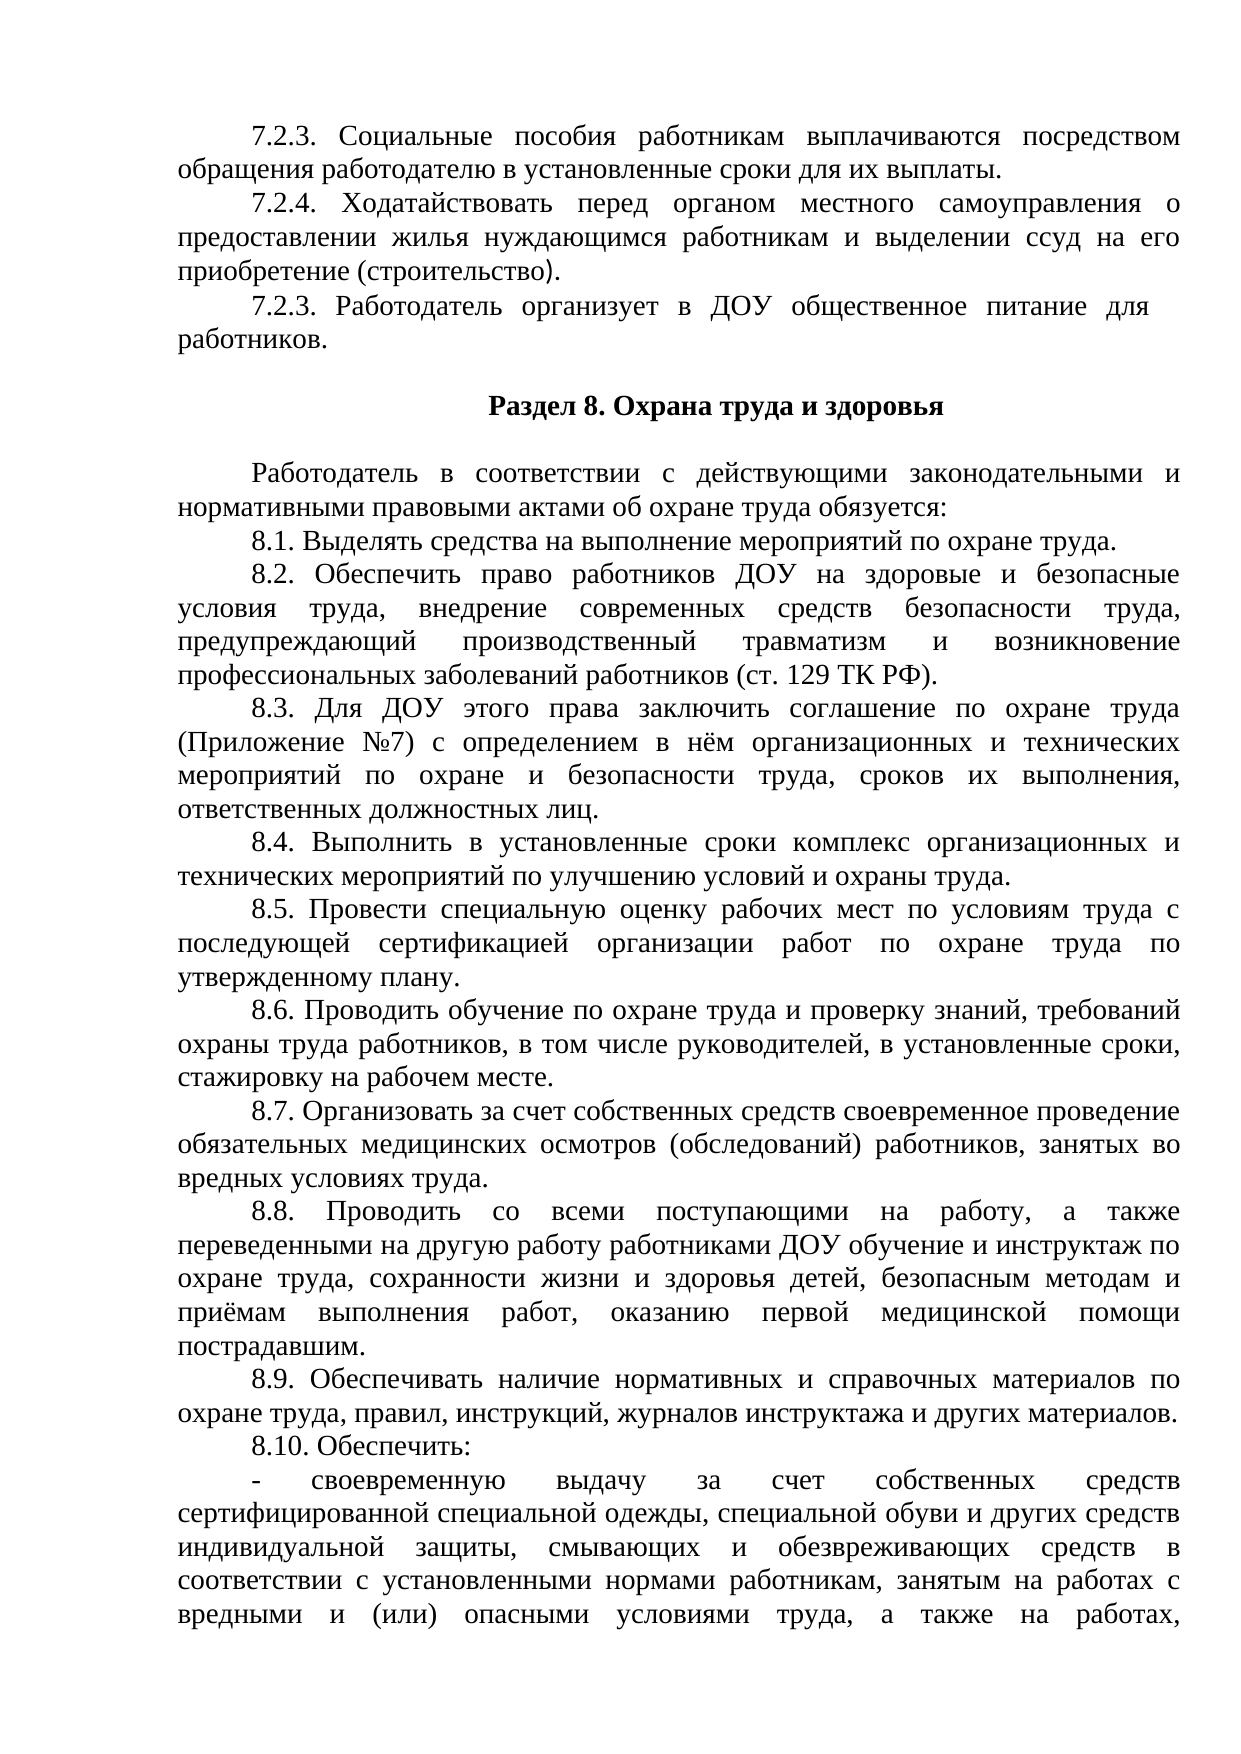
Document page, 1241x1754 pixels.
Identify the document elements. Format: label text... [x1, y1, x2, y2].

text 8.4. Выполнить в установленные сроки комплекс организационных и технических мероприятий по улучшению условий и охраны труда. [177, 824, 1181, 892]
text 8.2. Обеспечить право работников ДОУ на здоровые и безопасные условия труда, внедрение современных средств безопасности труда, предупреждающий производственный травматизм и возникновение профессиональных заболеваний работников (ст. 129 ТК РФ). [177, 556, 1181, 690]
text 8.7. Организовать за счет собственных средств своевременное проведение обязательных медицинских осмотров (обследований) работников, занятых во вредных условиях труда. [177, 1093, 1181, 1193]
text 8.1. Выделять средства на выполнение мероприятий по охране труда. [177, 523, 1181, 556]
text Раздел 8. Охрана труда и здоровья [177, 388, 1181, 422]
text 8.3. Для ДОУ этого права заключить соглашение по охране труда (Приложение №7) с определением в нём организационных и технических мероприятий по охране и безопасности труда, сроков их выполнения, ответственных должностных лиц. [177, 690, 1181, 824]
text 8.10. Обеспечить: [177, 1428, 1181, 1462]
text Работодатель в соответствии с действующими законодательными и нормативными правовыми актами об охране труда обязуется: [177, 456, 1181, 523]
text 8.9. Обеспечивать наличие нормативных и справочных материалов по охране труда, правил, инструкций, журналов инструктажа и других материалов. [177, 1361, 1181, 1428]
text 7.2.3. Социальные пособия работникам выплачиваются посредством обращения работодателю в установленные сроки для их выплаты. [177, 118, 1181, 185]
text 7.2.3. Работодатель организует в ДОУ общественное питание для работников. [177, 288, 1150, 355]
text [177, 1462, 1181, 1629]
text 7.2.4. Ходатайствовать перед органом местного самоуправления о предоставлении жилья нуждающимся работникам и выделении ссуд на его приобретение (строительство). [177, 185, 1181, 288]
text 8.8. Проводить со всеми поступающими на работу, а также переведенными на другую работу работниками ДОУ обучение и инструктаж по охране труда, сохранности жизни и здоровья детей, безопасным методам и приёмам выполнения работ, оказанию первой медицинской помощи пострадавшим. [177, 1193, 1181, 1361]
text 8.5. Провести специальную оценку рабочих мест по условиям труда с последующей сертификацией организации работ по охране труда по утвержденному плану. [177, 892, 1181, 992]
text 8.6. Проводить обучение по охране труда и проверку знаний, требований охраны труда работников, в том числе руководителей, в установленные сроки, стажировку на рабочем месте. [177, 992, 1181, 1093]
